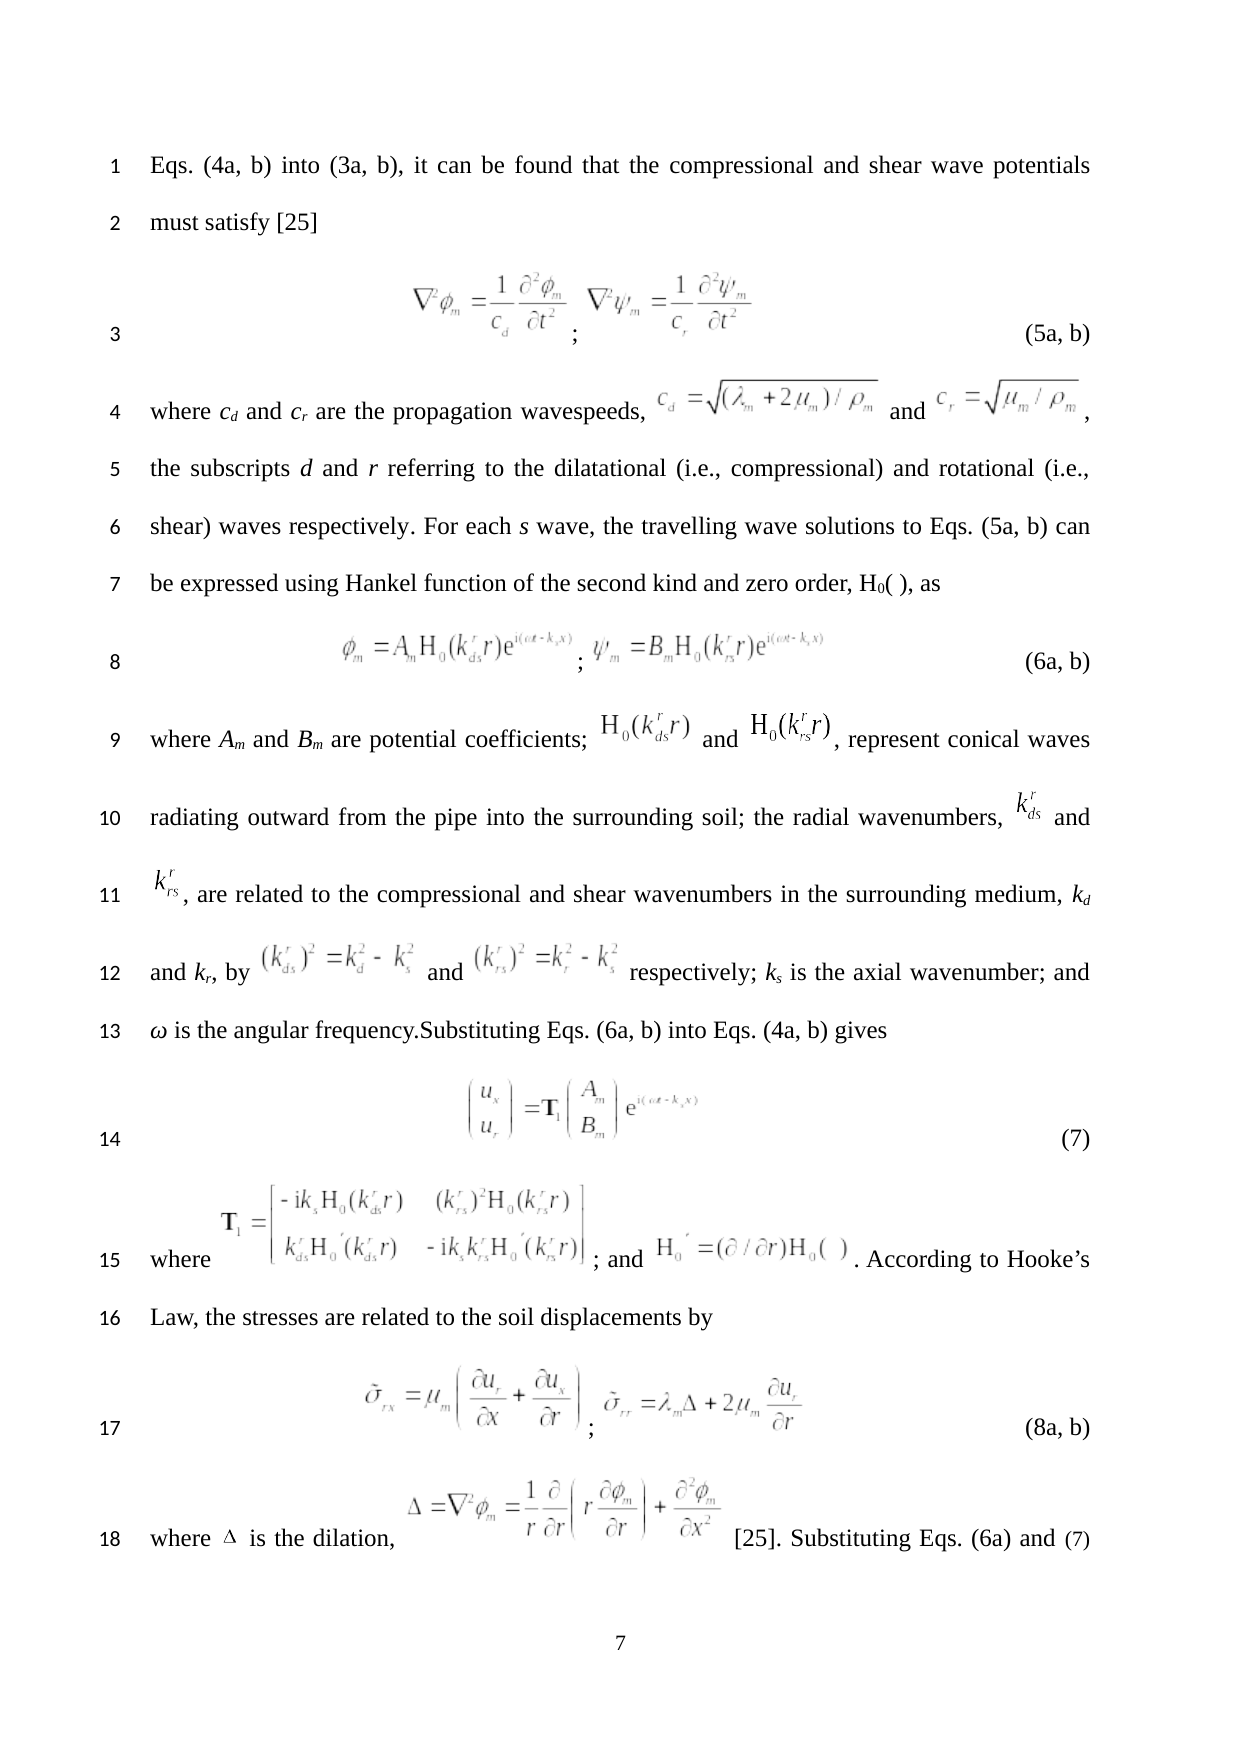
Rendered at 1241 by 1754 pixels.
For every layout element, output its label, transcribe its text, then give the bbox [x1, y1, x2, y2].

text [150, 150, 1090, 236]
text ; (5a, b) [150, 265, 1090, 347]
text ; (6a, b) [150, 626, 1090, 675]
text where cd and cr are the propagation wavespeeds, and , the subscripts d and r referring to the dilatational (i.e., compressional) and rotational (i.e., shear) waves respectively. For each s wave, the travelling wave solutions to Eqs. (5a, b) can be expressed using Hankel function of the second kind and zero order, H0( ), as [150, 376, 1090, 597]
text where ; and . According to Hooke’s Law, the stresses are related to the soil displacements by [150, 1180, 1090, 1330]
text ; (8a, b) [150, 1359, 1090, 1441]
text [150, 1470, 1090, 1551]
text where Am and Bm are potential coefficients; and , represent conical waves radiating outward from the pipe into the surrounding soil; the radial wavenumbers, and , are related to the compressional and shear wavenumbers in the surrounding medium, kd and kr, by and respectively; ks is the axial wavenumber; and ω is the angular frequency.Substituting Eqs. (6a, b) into Eqs. (4a, b) gives [150, 704, 1090, 1044]
text (7) [150, 1072, 1090, 1151]
